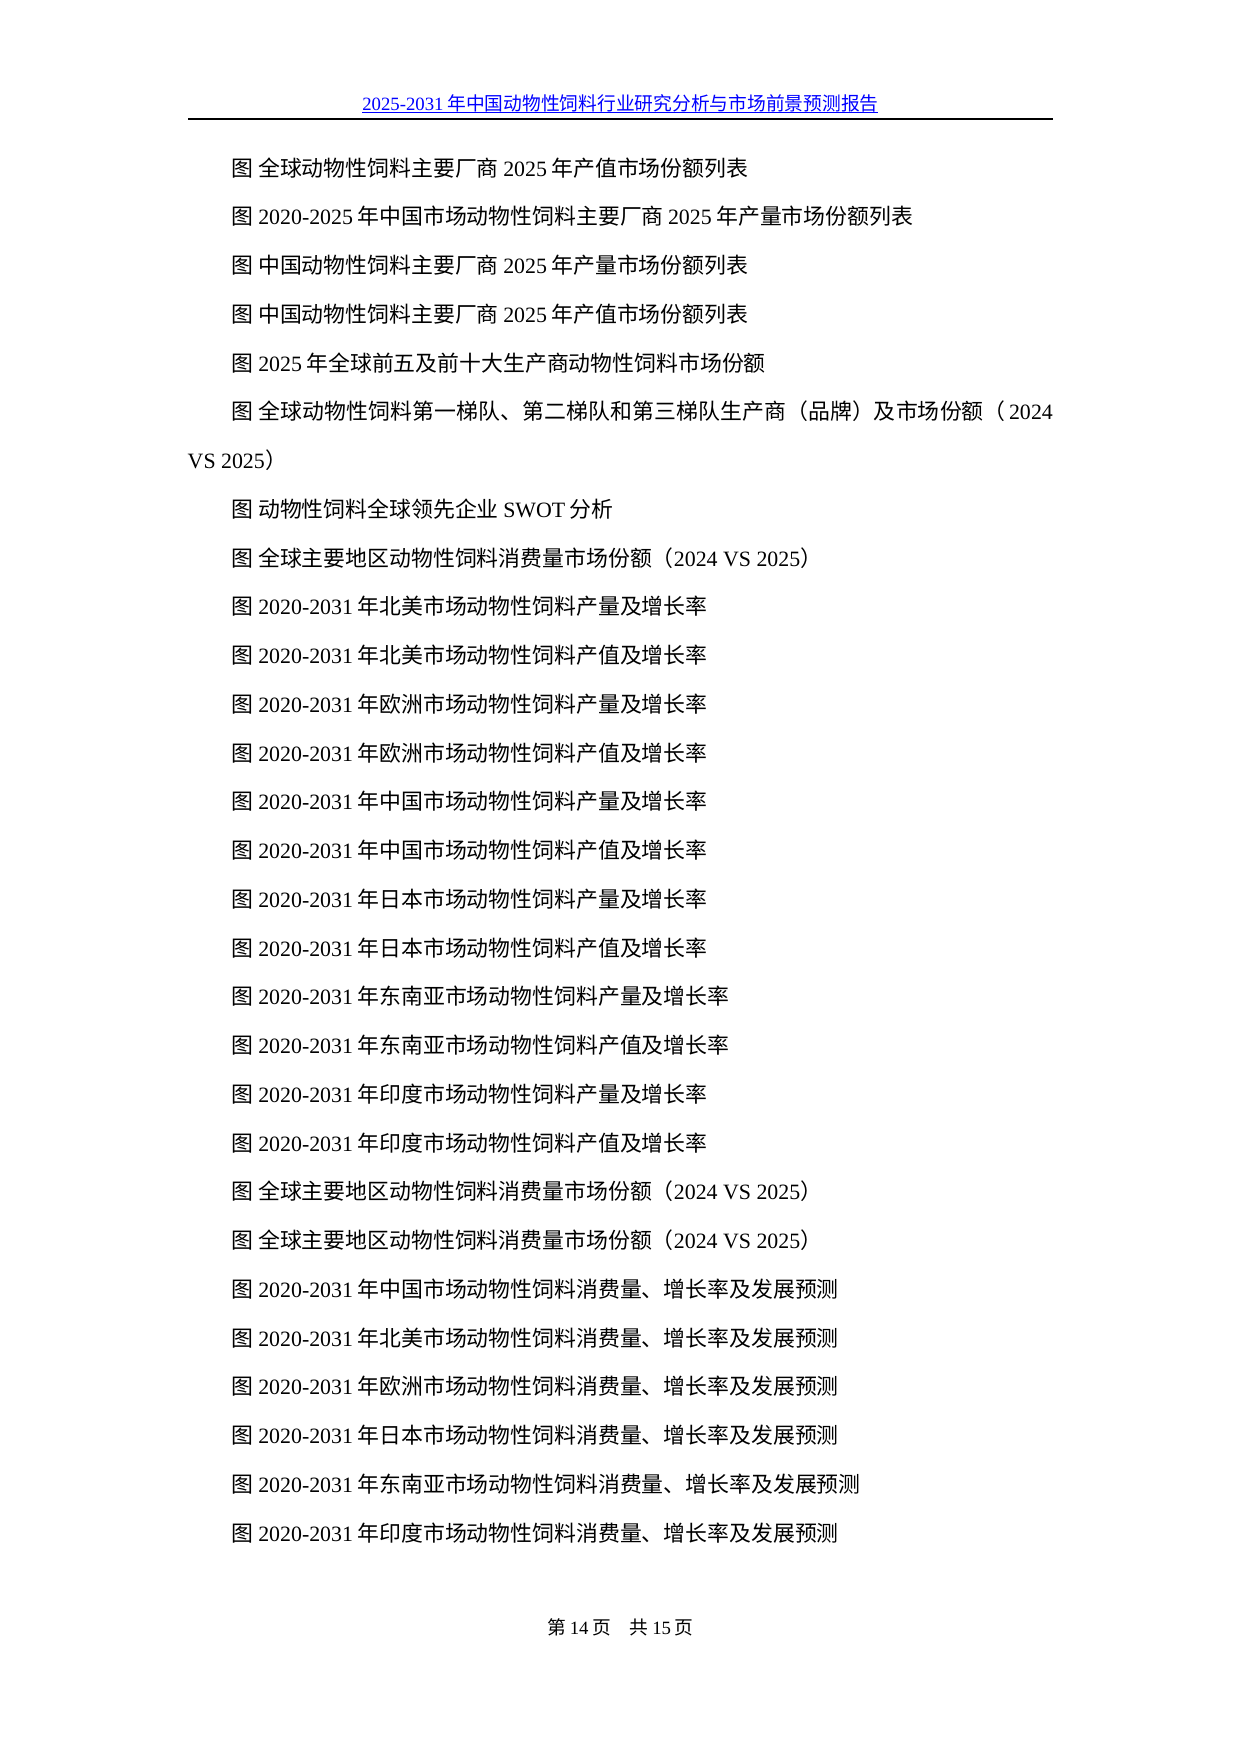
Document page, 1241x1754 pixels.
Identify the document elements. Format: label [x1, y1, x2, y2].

text [187, 150, 1053, 1548]
